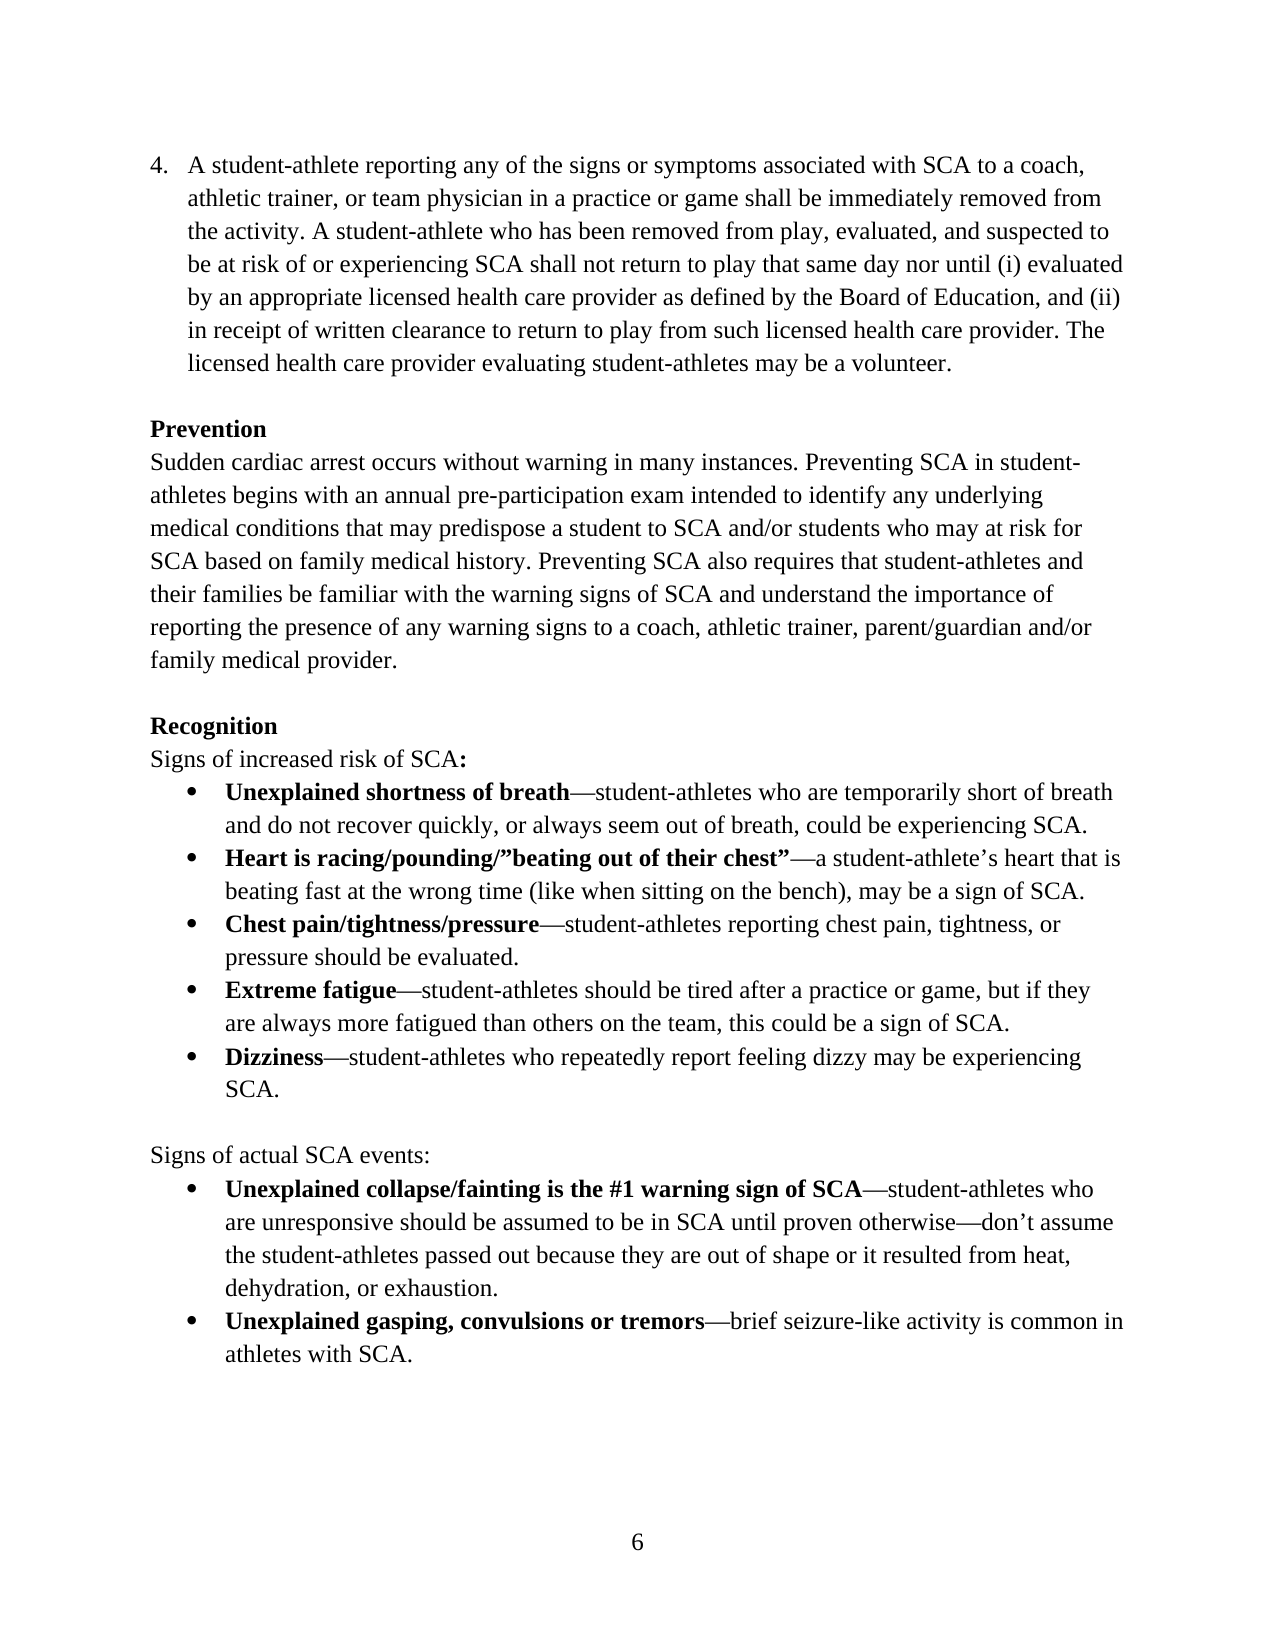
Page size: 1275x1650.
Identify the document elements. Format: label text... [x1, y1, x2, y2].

text Signs of increased risk of SCA: [150, 744, 1125, 773]
list Unexplained collapse/fainting is the #1 warning sign of SCA—student-athletes who are unresponsive should be assumed to be in SCA until proven otherwise—don’t assume the student-athletes passed out because they are out of shape or it resulted from heat, dehydration, or exhaustion. [187, 1174, 1125, 1301]
text Sudden cardiac arrest occurs without warning in many instances. Preventing SCA in student-athletes begins with an annual pre-participation exam intended to identify any underlying medical conditions that may predispose a student to SCA and/or students who may at risk for SCA based on family medical history. Preventing SCA also requires that student-athletes and their families be familiar with the warning signs of SCA and understand the importance of reporting the presence of any warning signs to a coach, athletic trainer, parent/guardian and/or family medical provider. [150, 447, 1125, 674]
list Dizziness—student-athletes who repeatedly report feeling dizzy may be experiencing SCA. [187, 1042, 1125, 1103]
text Signs of actual SCA events: [150, 1141, 1125, 1169]
list Heart is racing/pounding/”beating out of their chest”—a student-athlete’s heart that is beating fast at the wrong time (like when sitting on the bench), may be a sign of SCA. [187, 843, 1125, 905]
list Unexplained gasping, convulsions or tremors—brief seizure-like activity is common in athletes with SCA. [187, 1306, 1125, 1367]
text Recognition [150, 711, 1125, 740]
list Chest pain/tightness/pressure—student-athletes reporting chest pain, tightness, or pressure should be evaluated. [187, 909, 1125, 971]
list A student-athlete reporting any of the signs or symptoms associated with SCA to a coach, athletic trainer, or team physician in a practice or game shall be immediately removed from the activity. A student-athlete who has been removed from play, evaluated, and suspected to be at risk of or experiencing SCA shall not return to play that same day nor until (i) evaluated by an appropriate licensed health care provider as defined by the Board of Education, and (ii) in receipt of written clearance to return to play from such licensed health care provider. The licensed health care provider evaluating student-athletes may be a volunteer. [150, 150, 1125, 377]
list Unexplained shortness of breath—student-athletes who are temporarily short of breath and do not recover quickly, or always seem out of breath, could be experiencing SCA. [187, 777, 1125, 839]
list Extreme fatigue—student-athletes should be tired after a practice or game, but if they are always more fatigued than others on the team, this could be a sign of SCA. [187, 976, 1125, 1037]
text Prevention [150, 414, 1125, 443]
